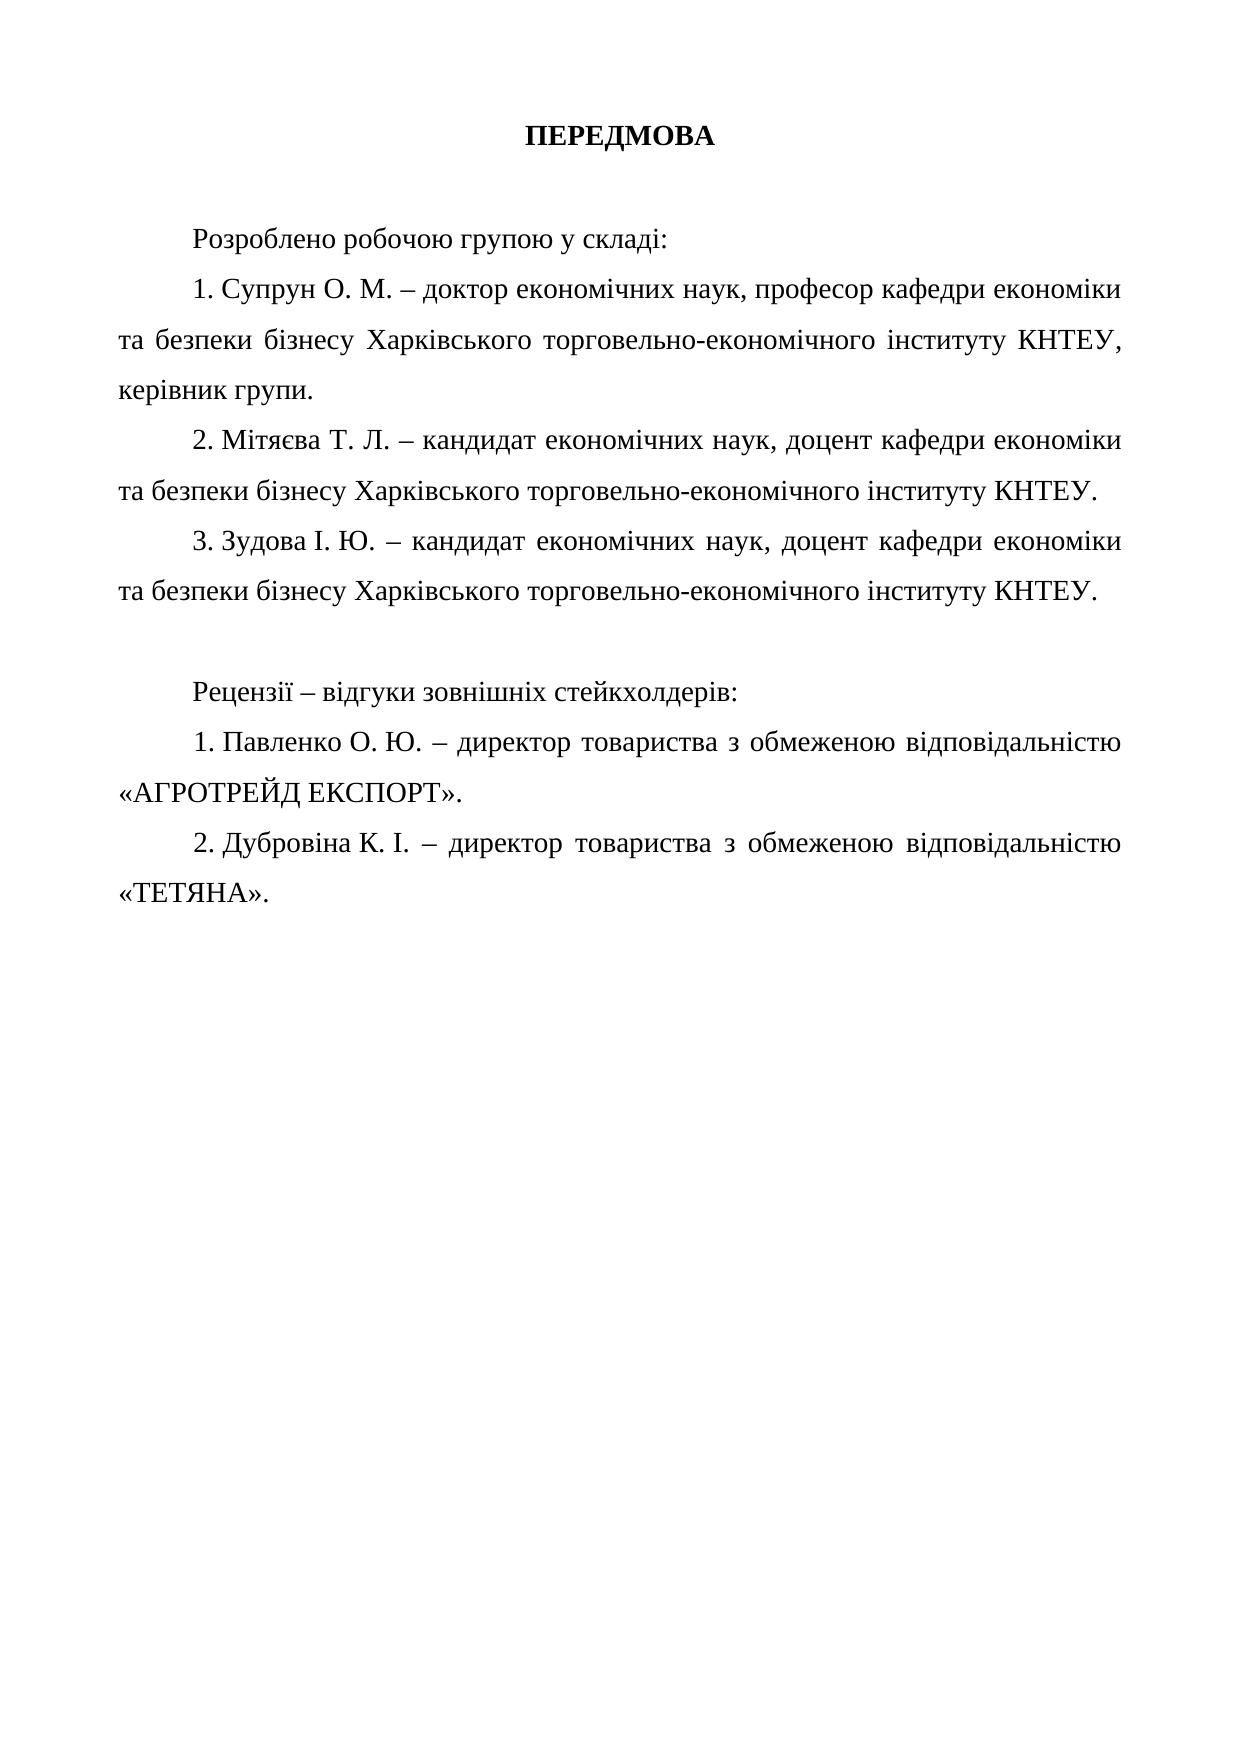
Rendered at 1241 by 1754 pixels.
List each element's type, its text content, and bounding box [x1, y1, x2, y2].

text 2. Дубровіна К. І. – директор товариства з обмеженою відповідальністю «ТЕТЯНА». [118, 825, 1122, 909]
text 3. Зудова І. Ю. – кандидат економічних наук, доцент кафедри економіки та безпеки бізнесу Харківського торговельно-економічного інституту КНТЕУ. [118, 523, 1122, 607]
text ПЕРЕДМОВА [118, 118, 1122, 152]
text 2. Мітяєва Т. Л. – кандидат економічних наук, доцент кафедри економіки та безпеки бізнесу Харківського торговельно-економічного інституту КНТЕУ. [118, 422, 1122, 506]
text Рецензії – відгуки зовнішніх стейкхолдерів: [118, 674, 1122, 708]
text Розроблено робочою групою у складі: [118, 221, 1122, 255]
text 1. Павленко О. Ю. – директор товариства з обмеженою відповідальністю «АГРОТРЕЙД ЕКСПОРТ». [118, 724, 1122, 808]
text 1. Супрун О. М. – доктор економічних наук, професор кафедри економіки та безпеки бізнесу Харківського торговельно-економічного інституту КНТЕУ, керівник групи. [118, 272, 1122, 406]
